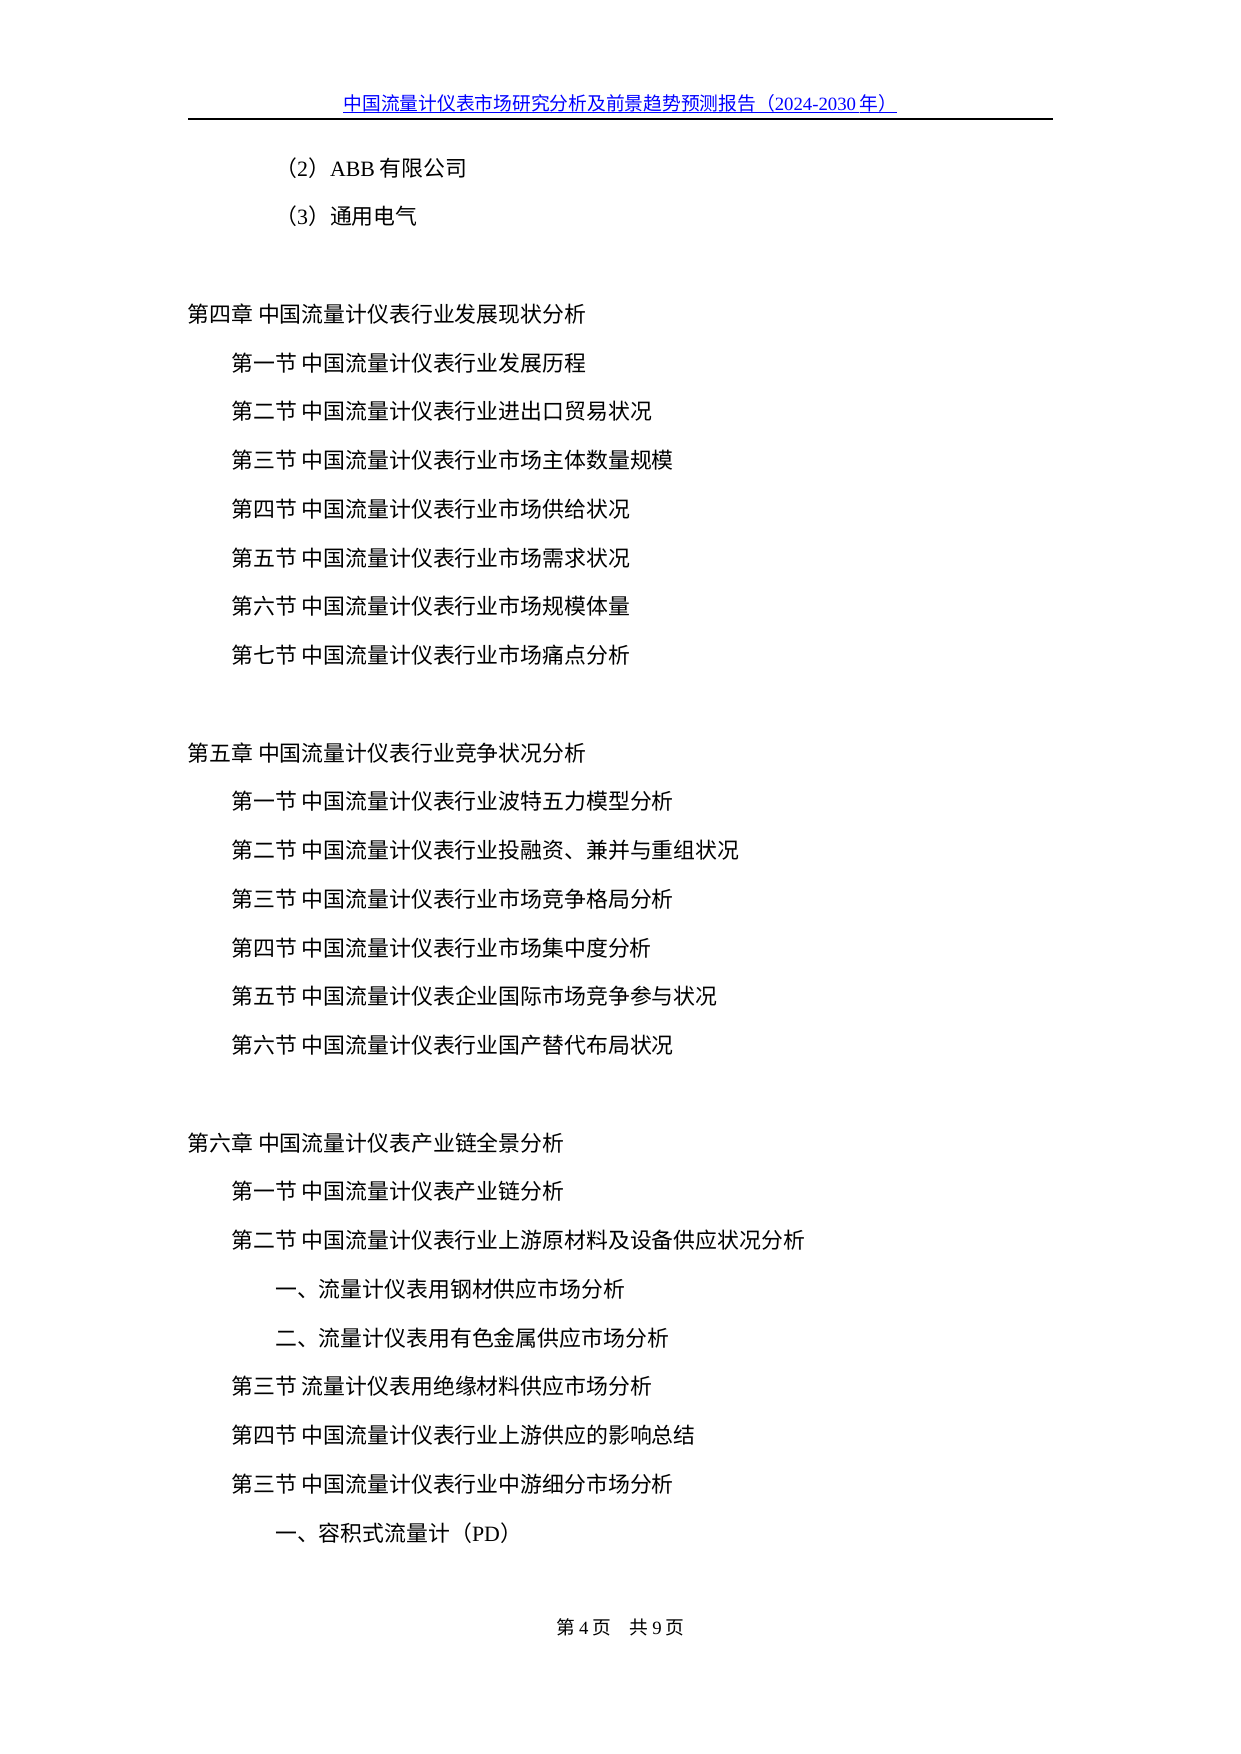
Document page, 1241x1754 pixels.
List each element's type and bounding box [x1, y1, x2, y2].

text [187, 150, 1053, 1548]
